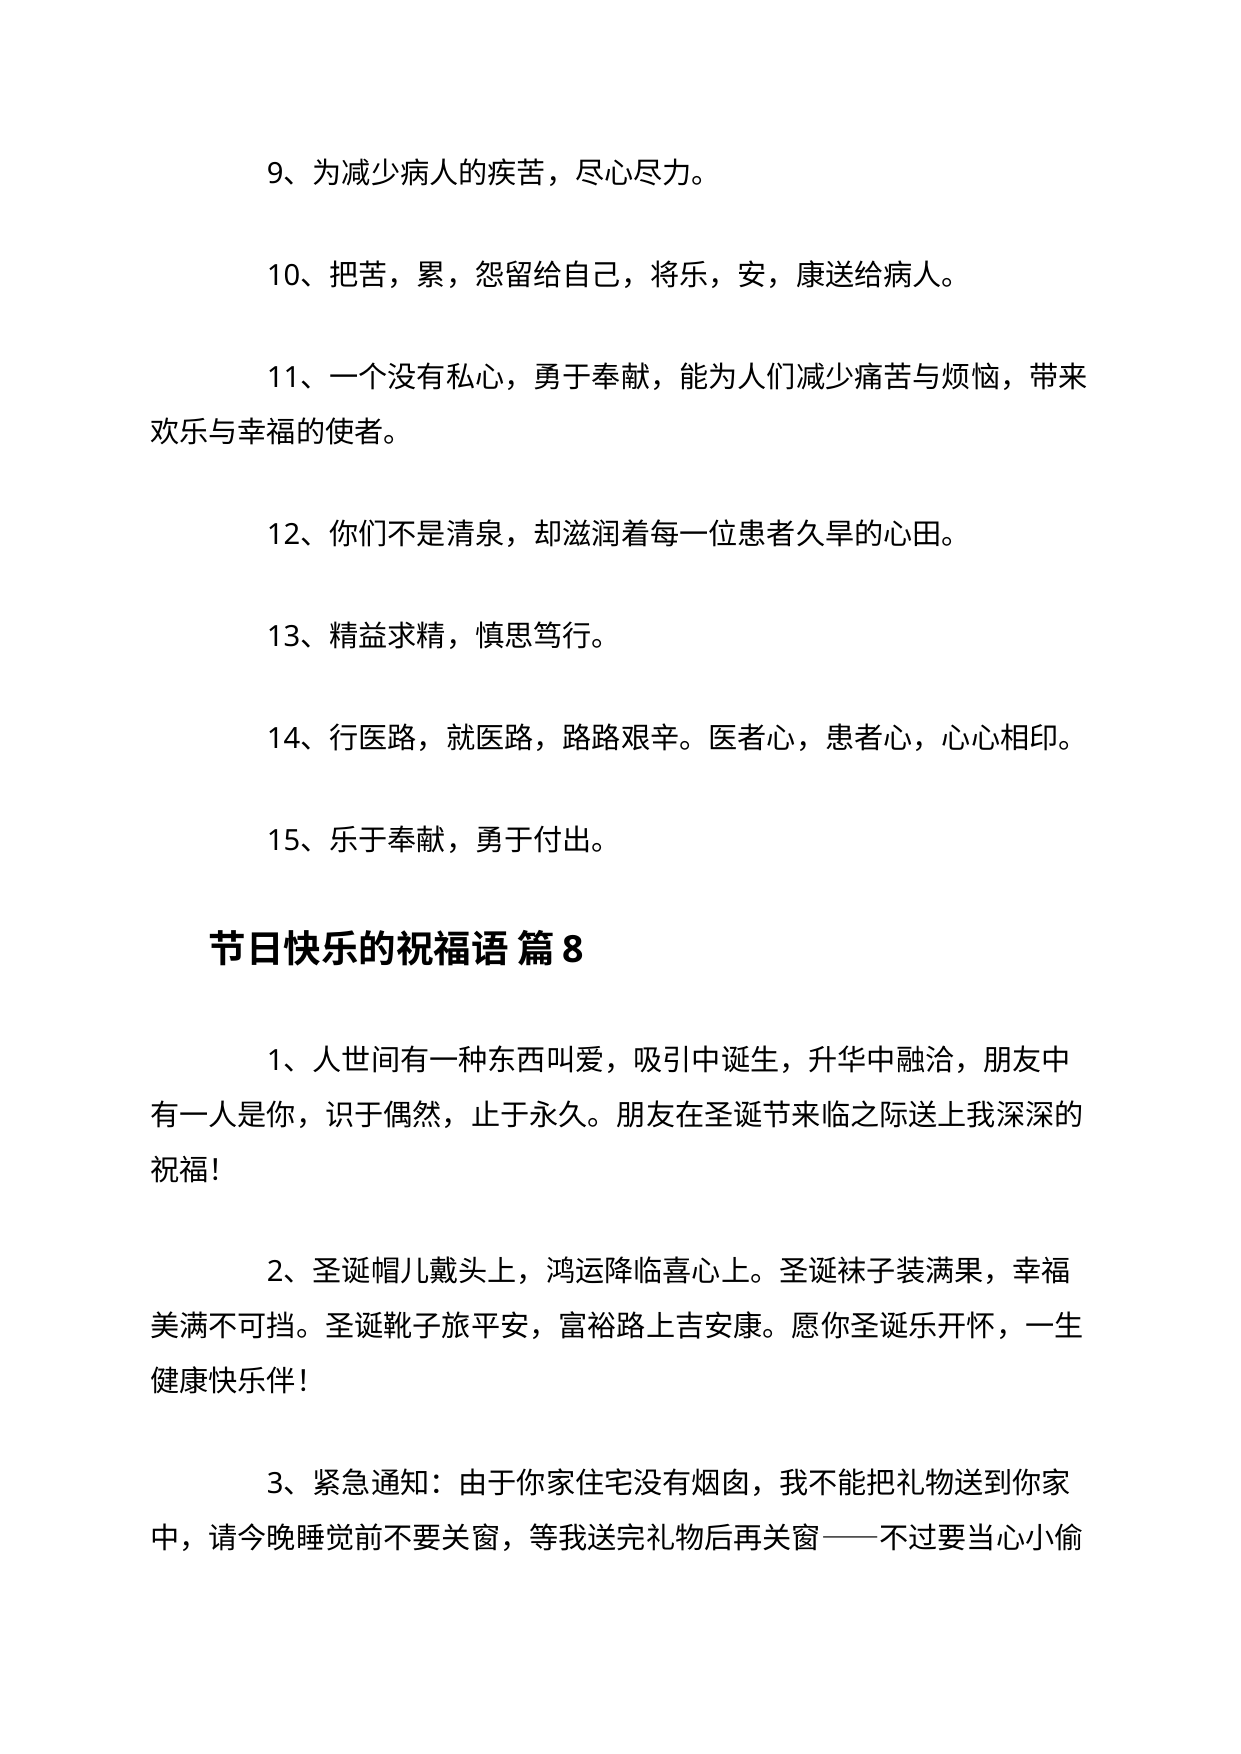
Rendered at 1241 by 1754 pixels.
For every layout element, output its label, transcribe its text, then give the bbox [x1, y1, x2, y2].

text 9、为减少病人的疾苦，尽心尽力。 [150, 150, 1090, 192]
text 2、圣诞帽儿戴头上，鸿运降临喜心上。圣诞袜子装满果，幸福美满不可挡。圣诞靴子旅平安，富裕路上吉安康。愿你圣诞乐开怀，一生健康快乐伴！ [150, 1248, 1090, 1400]
text 15、乐于奉献，勇于付出。 [150, 817, 1090, 859]
text 节日快乐的祝福语 篇8 [150, 919, 1090, 973]
text 13、精益求精，慎思笃行。 [150, 613, 1090, 655]
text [150, 1459, 1090, 1557]
text 1、人世间有一种东西叫爱，吸引中诞生，升华中融洽，朋友中有一人是你，识于偶然，止于永久。朋友在圣诞节来临之际送上我深深的祝福！ [150, 1036, 1090, 1188]
text 12、你们不是清泉，却滋润着每一位患者久旱的心田。 [150, 511, 1090, 553]
text 10、把苦，累，怨留给自己，将乐，安，康送给病人。 [150, 252, 1090, 294]
text 11、一个没有私心，勇于奉献，能为人们减少痛苦与烦恼，带来欢乐与幸福的使者。 [150, 354, 1090, 451]
text 14、行医路，就医路，路路艰辛。医者心，患者心，心心相印。 [150, 715, 1090, 757]
